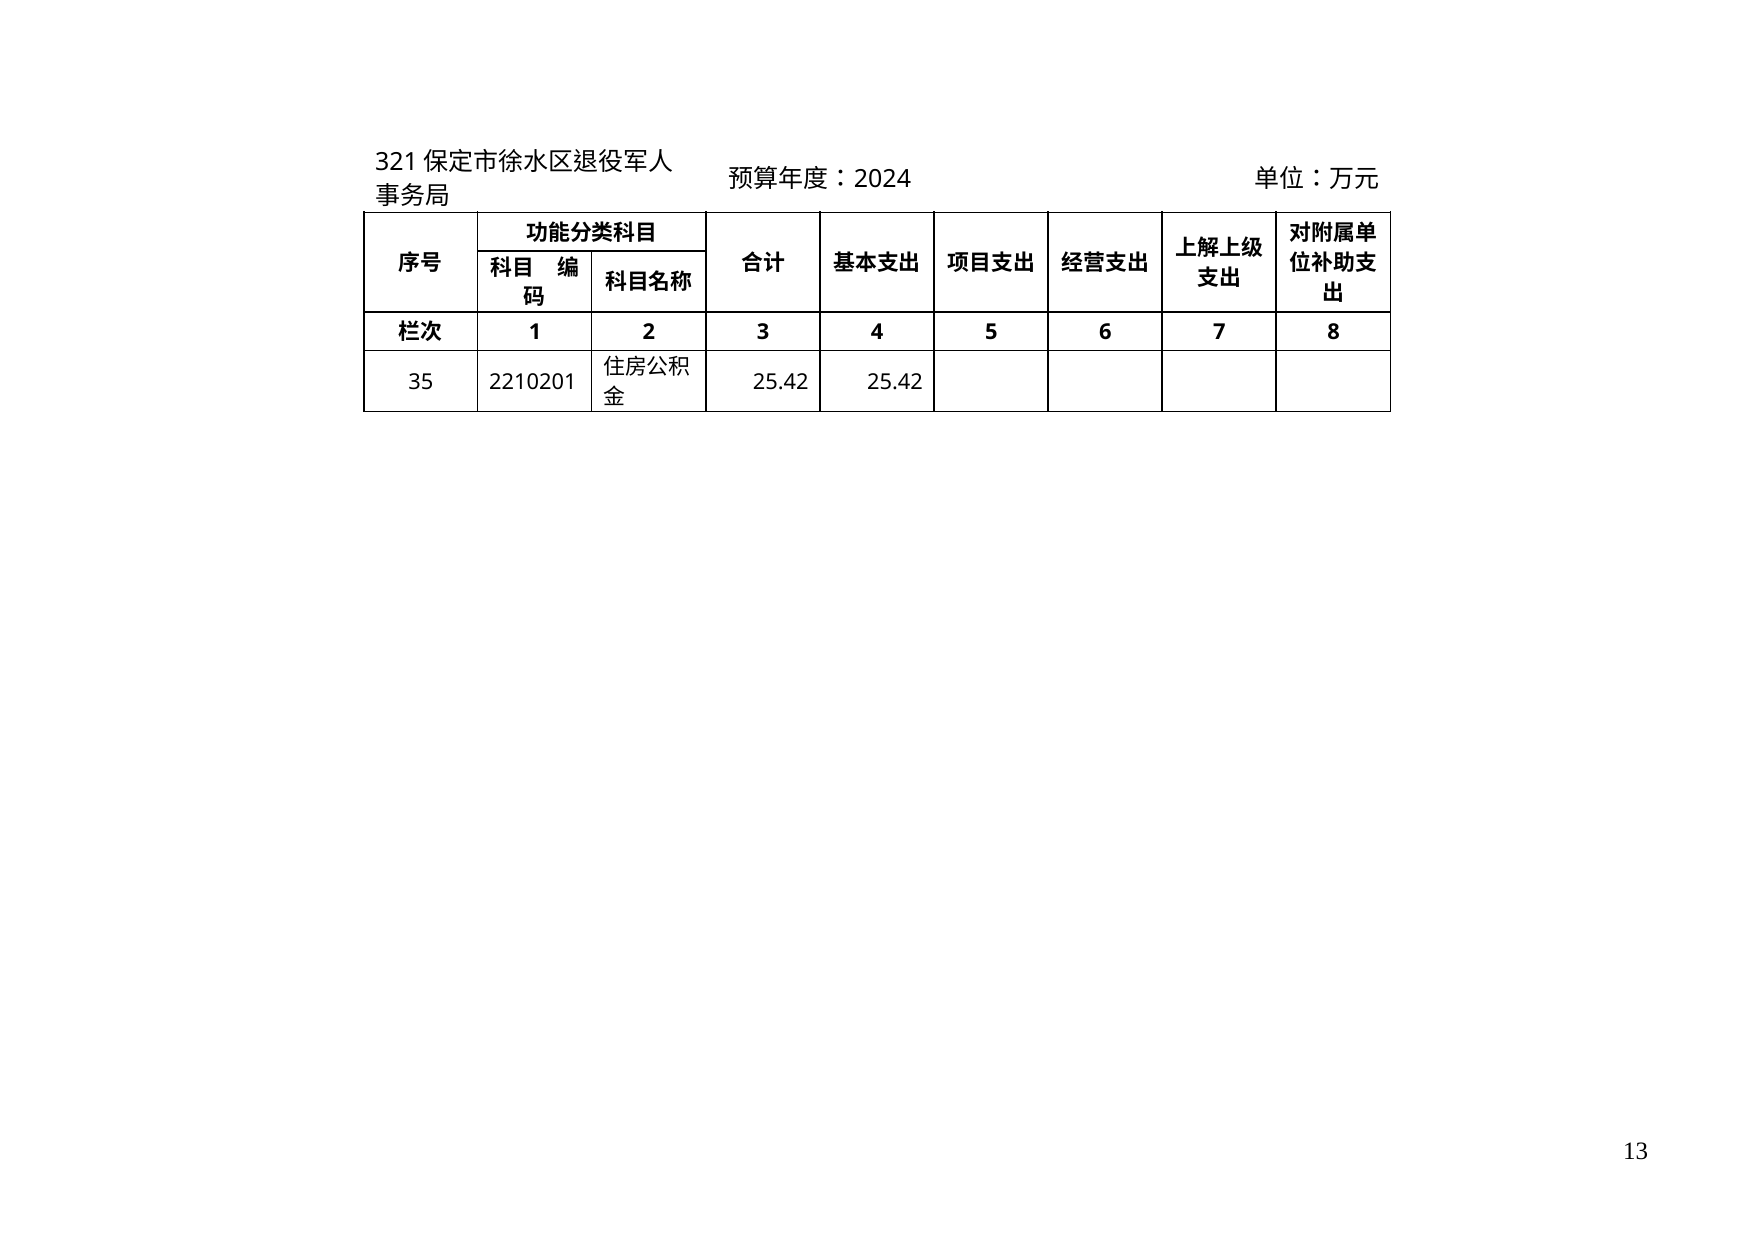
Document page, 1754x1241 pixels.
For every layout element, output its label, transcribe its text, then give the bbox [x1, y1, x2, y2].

table_cell 25.42 [821, 351, 933, 411]
table_cell 1 [478, 313, 591, 349]
table_cell 6 [1049, 313, 1161, 349]
table_cell 基本支出 [821, 213, 933, 311]
table_header 321保定市徐水区退役军人事务局 [365, 143, 705, 211]
table_cell 上解上级 支出 [1163, 213, 1275, 311]
table_cell 合计 [707, 213, 819, 311]
table_cell [1049, 351, 1161, 411]
table_cell 功能分类科目 [478, 213, 705, 250]
table_cell 3 [707, 313, 819, 349]
table_cell [935, 351, 1047, 411]
table_cell 7 [1163, 313, 1275, 349]
table_cell 科目 编码 [478, 252, 591, 311]
table_cell [1277, 351, 1390, 411]
table_cell 对附属单位补助支出 [1277, 213, 1390, 311]
table_cell 35 [365, 351, 477, 411]
table_cell [1163, 351, 1275, 411]
table_header 单位：万元 [935, 143, 1390, 211]
table_cell 序号 [365, 213, 477, 311]
table_cell 科目名称 [592, 252, 705, 311]
table_cell 2210201 [478, 351, 591, 411]
table_cell 25.42 [707, 351, 819, 411]
table_cell 2 [592, 313, 705, 349]
table_cell 经营支出 [1049, 213, 1161, 311]
table_cell 项目支出 [935, 213, 1047, 311]
table_cell 5 [935, 313, 1047, 349]
table_cell 8 [1277, 313, 1390, 349]
table_header 预算年度：2024 [707, 143, 933, 211]
table_cell 住房公积金 [592, 351, 705, 411]
table_cell 4 [821, 313, 933, 349]
table_cell 栏次 [365, 313, 477, 349]
